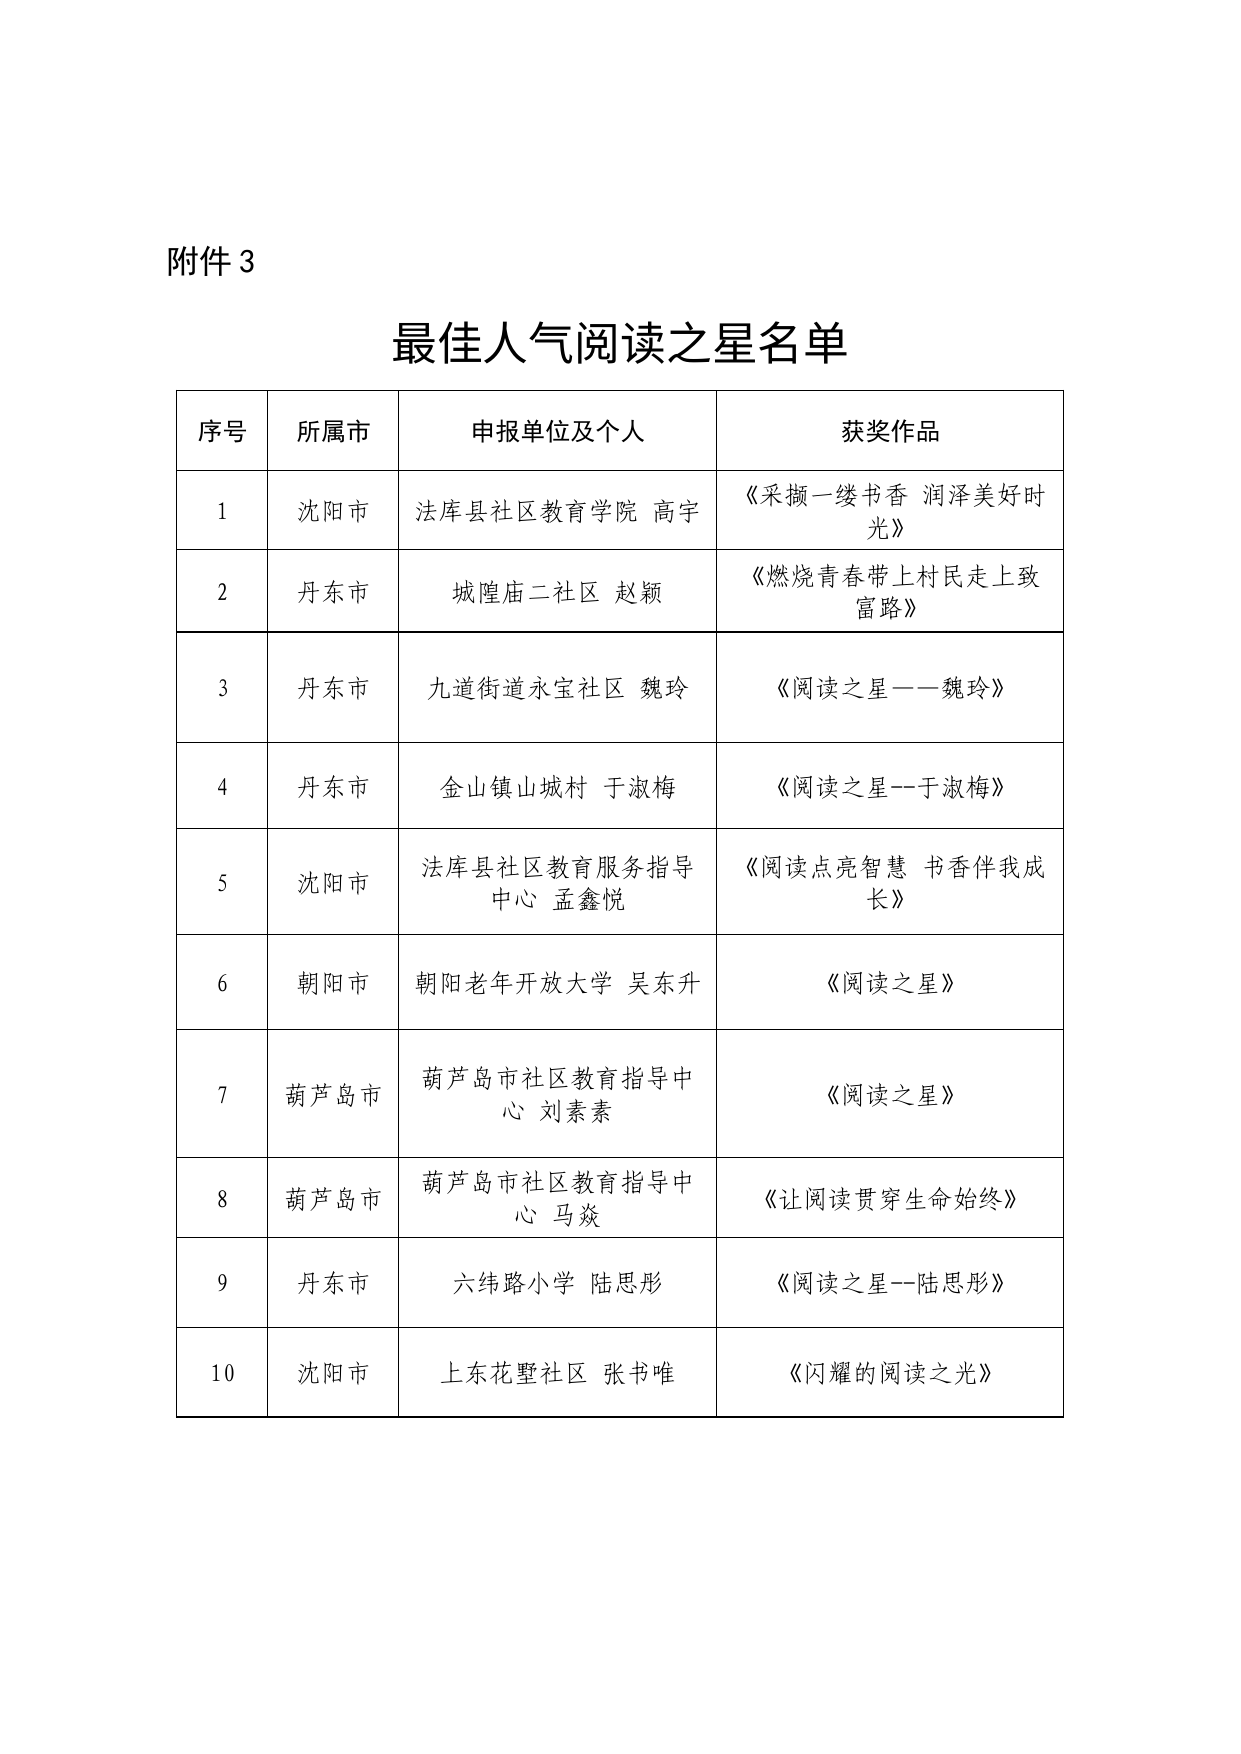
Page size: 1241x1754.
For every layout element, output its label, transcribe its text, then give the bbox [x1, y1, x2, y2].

table_cell 葫芦岛市社区教育指导中心 马焱 [399, 1158, 716, 1237]
table_cell 沈阳市 [268, 471, 398, 549]
table_cell 上东花墅社区 张书唯 [399, 1328, 716, 1416]
table_cell 5 [177, 829, 267, 934]
table_header 申报单位及个人 [399, 391, 716, 470]
table_cell 城隍庙二社区 赵颖 [399, 550, 716, 631]
table_cell 丹东市 [268, 633, 398, 742]
table_cell 《阅读点亮智慧 书香伴我成长》 [717, 829, 1063, 934]
text 最佳人气阅读之星名单 [165, 292, 1075, 389]
table_cell 《阅读之星--于淑梅》 [717, 743, 1063, 828]
table_cell 10 [177, 1328, 267, 1416]
table_cell 丹东市 [268, 1238, 398, 1327]
table_cell 9 [177, 1238, 267, 1327]
text 附件3 [165, 227, 1075, 292]
table_cell 8 [177, 1158, 267, 1237]
table_cell 法库县社区教育学院 高宇 [399, 471, 716, 549]
table_header 获奖作品 [717, 391, 1063, 470]
table_cell 法库县社区教育服务指导中心 孟鑫悦 [399, 829, 716, 934]
table_cell 九道街道永宝社区 魏玲 [399, 633, 716, 742]
table_cell 《采撷一缕书香 润泽美好时光》 [717, 471, 1063, 549]
table_cell 1 [177, 471, 267, 549]
table_cell 《闪耀的阅读之光》 [717, 1328, 1063, 1416]
table_cell 《阅读之星——魏玲》 [717, 633, 1063, 742]
table_cell 朝阳老年开放大学 吴东升 [399, 935, 716, 1029]
table_cell 4 [177, 743, 267, 828]
table_cell 2 [177, 550, 267, 631]
table_cell 7 [177, 1030, 267, 1157]
table_cell 丹东市 [268, 550, 398, 631]
table_header 序号 [177, 391, 267, 470]
table_cell 3 [177, 633, 267, 742]
table_cell 金山镇山城村 于淑梅 [399, 743, 716, 828]
table_cell 葫芦岛市社区教育指导中心 刘素素 [399, 1030, 716, 1157]
table_cell 丹东市 [268, 743, 398, 828]
table_cell 朝阳市 [268, 935, 398, 1029]
table_cell 《阅读之星》 [717, 1030, 1063, 1157]
table_cell 沈阳市 [268, 1328, 398, 1416]
table_cell 六纬路小学 陆思彤 [399, 1238, 716, 1327]
table_cell 6 [177, 935, 267, 1029]
table_cell 《让阅读贯穿生命始终》 [717, 1158, 1063, 1237]
table_cell 《阅读之星》 [717, 935, 1063, 1029]
table_header 所属市 [268, 391, 398, 470]
table_cell 葫芦岛市 [268, 1030, 398, 1157]
table_cell 《阅读之星--陆思彤》 [717, 1238, 1063, 1327]
table_cell 葫芦岛市 [268, 1158, 398, 1237]
table_cell 《燃烧青春带上村民走上致富路》 [717, 550, 1063, 631]
table_cell 沈阳市 [268, 829, 398, 934]
